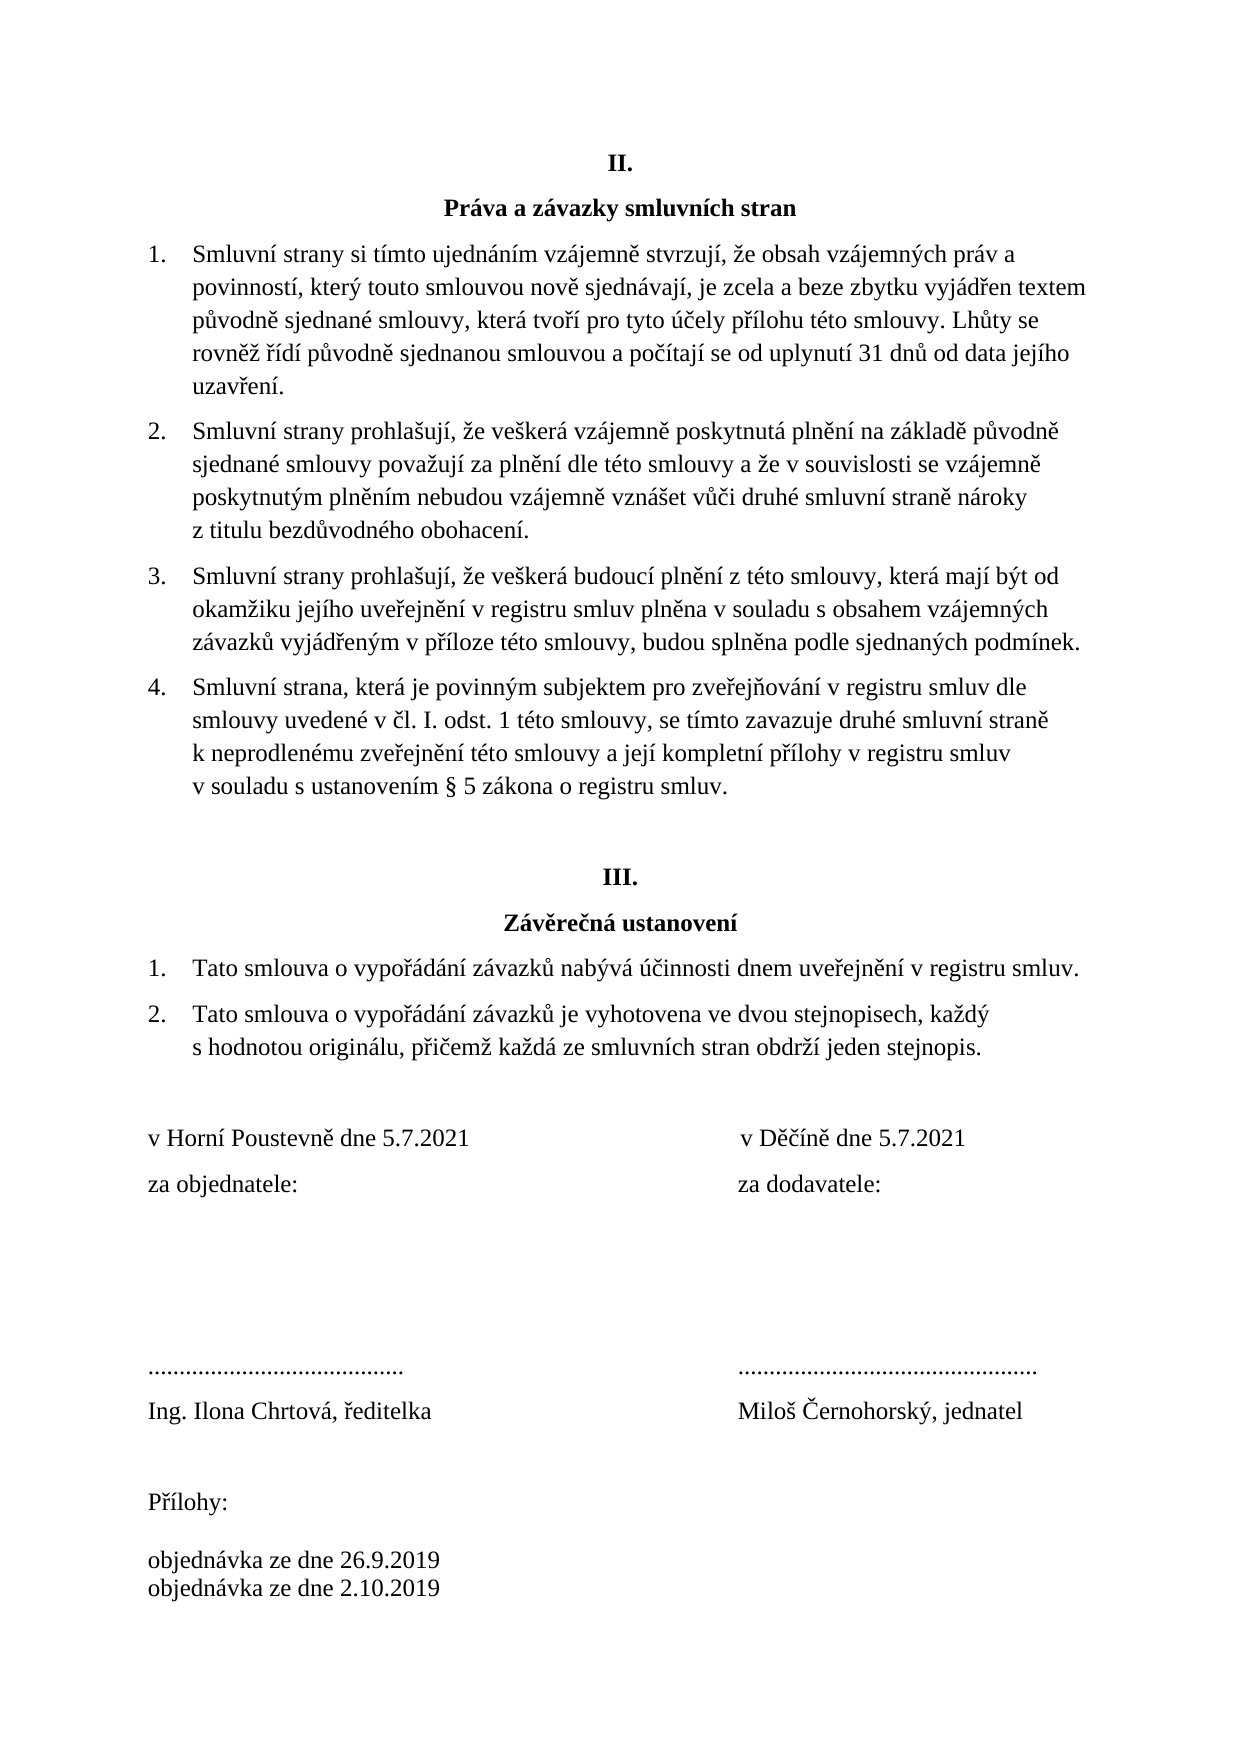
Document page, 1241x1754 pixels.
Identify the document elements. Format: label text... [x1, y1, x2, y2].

text objednávka ze dne 26.9.2019 [148, 1545, 1093, 1573]
text ......................................... ................................................ [148, 1351, 1093, 1379]
text v Horní Poustevně dne 5.7.2021 v Děčíně dne 5.7.2021 [148, 1123, 1093, 1152]
list Tato smlouva o vypořádání závazků nabývá účinnosti dnem uveřejnění v registru smluv. [148, 953, 1093, 982]
list Smluvní strana, která je povinným subjektem pro zveřejňování v registru smluv dle smlouvy uvedené v čl. I. odst. 1 této smlouvy, se tímto zavazuje druhé smluvní straně k neprodlenému zveřejnění této smlouvy a její kompletní přílohy v registru smluv v souladu s ustanovením § 5 zákona o registru smluv. [148, 672, 1093, 800]
list Smluvní strany prohlašují, že veškerá vzájemně poskytnutá plnění na základě původně sjednané smlouvy považují za plnění dle této smlouvy a že v souvislosti se vzájemně poskytnutým plněním nebudou vzájemně vznášet vůči druhé smluvní straně nároky z titulu bezdůvodného obohacení. [148, 416, 1093, 544]
list Smluvní strany prohlašují, že veškerá budoucí plnění z této smlouvy, která mají být od okamžiku jejího uveřejnění v registru smluv plněna v souladu s obsahem vzájemných závazků vyjádřeným v příloze této smlouvy, budou splněna podle sjednaných podmínek. [148, 561, 1093, 656]
list Smluvní strany si tímto ujednáním vzájemně stvrzují, že obsah vzájemných práv a povinností, který touto smlouvou nově sjednávají, je zcela a beze zbytku vyjádřen textem původně sjednané smlouvy, která tvoří pro tyto účely přílohu této smlouvy. Lhůty se rovněž řídí původně sjednanou smlouvou a počítají se od uplynutí 31 dnů od data jejího uzavření. [148, 239, 1093, 399]
text III. [148, 862, 1093, 891]
text Závěrečná ustanovení [148, 908, 1093, 937]
text Přílohy: [148, 1487, 1093, 1516]
text Práva a závazky smluvních stran [148, 193, 1093, 222]
text II. [148, 148, 1093, 176]
text objednávka ze dne 2.10.2019 [148, 1573, 1093, 1602]
text Ing. Ilona Chrtová, ředitelka Miloš Černohorský, jednatel [148, 1396, 1093, 1425]
list Tato smlouva o vypořádání závazků je vyhotovena ve dvou stejnopisech, každý s hodnotou originálu, přičemž každá ze smluvních stran obdrží jeden stejnopis. [148, 999, 1093, 1061]
text za objednatele: za dodavatele: [148, 1169, 1093, 1197]
